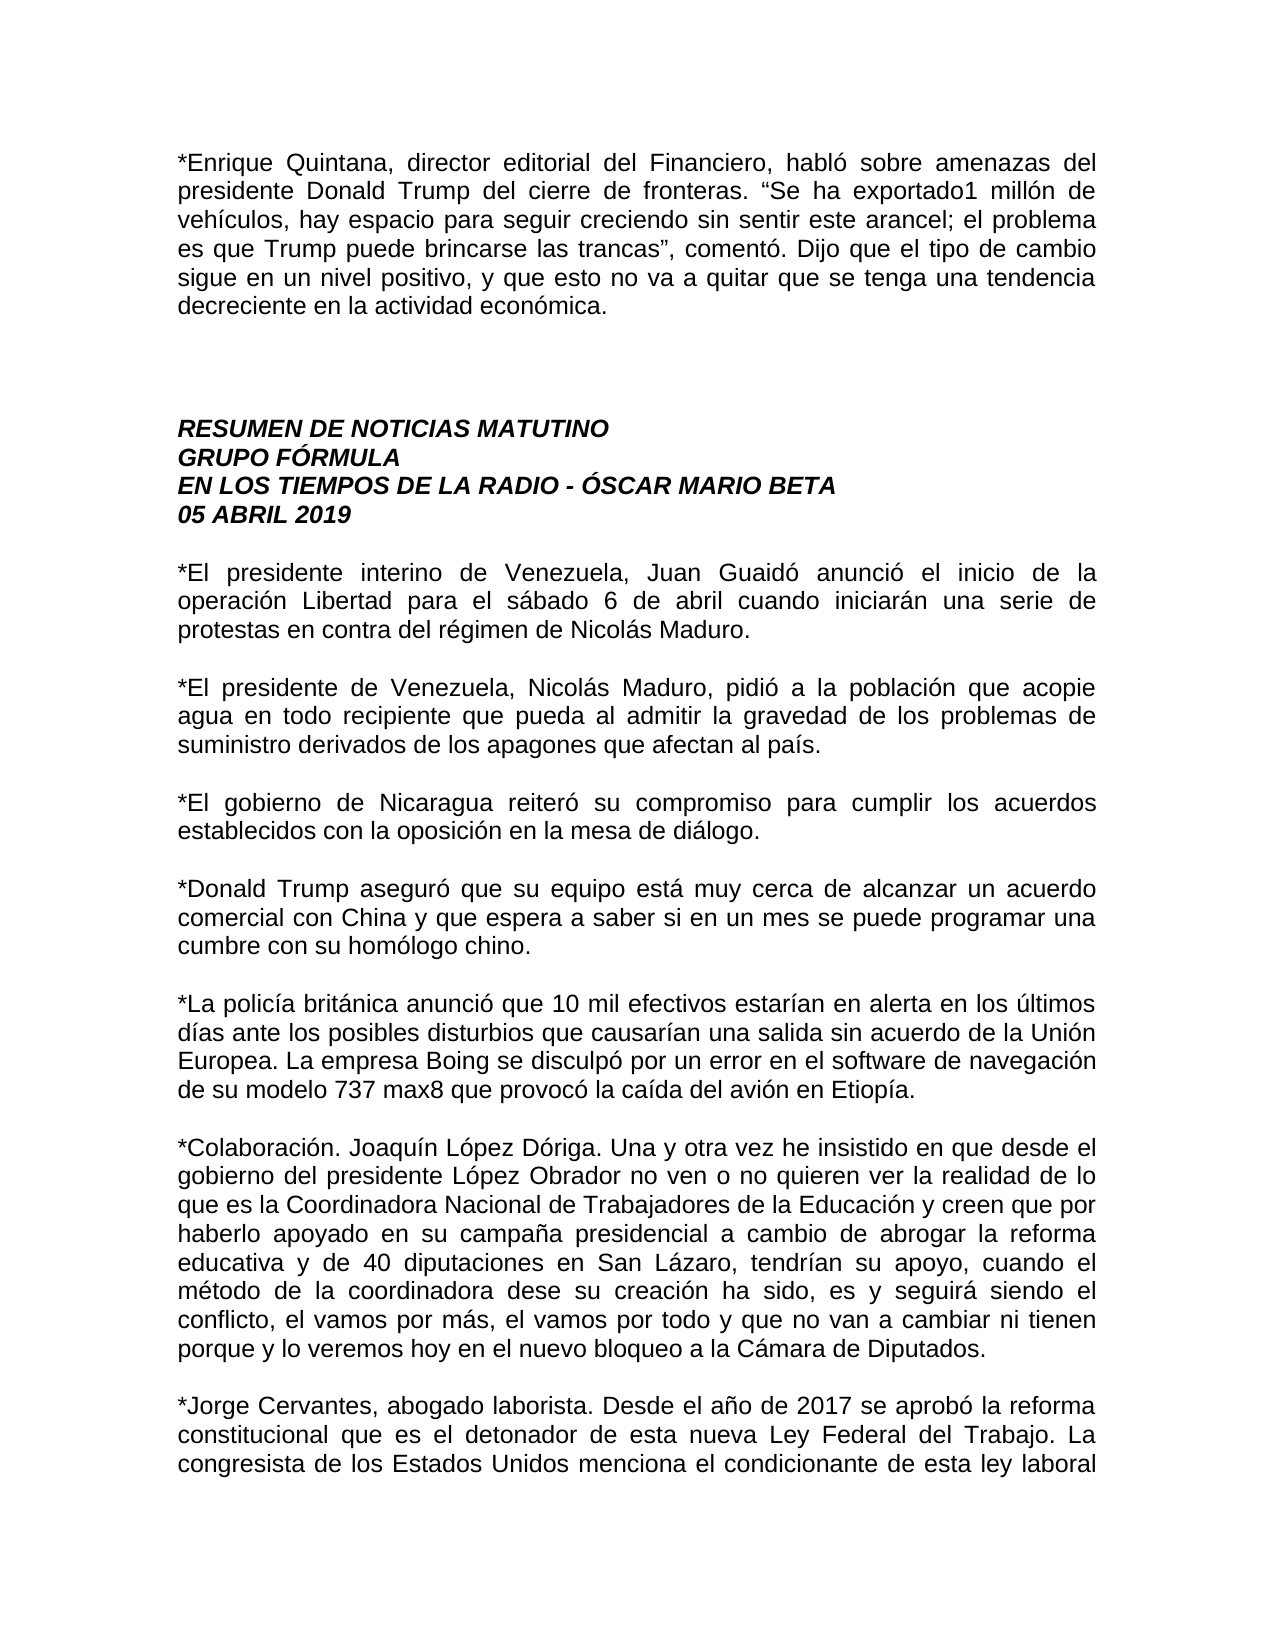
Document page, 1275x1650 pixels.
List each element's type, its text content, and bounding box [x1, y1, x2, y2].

text *Enrique Quintana, director editorial del Financiero, habló sobre amenazas del presidente Donald Trump del cierre de fronteras. “Se ha exportado1 millón de vehículos, hay espacio para seguir creciendo sin sentir este arancel; el problema es que Trump puede brincarse las trancas”, comentó. Dijo que el tipo de cambio sigue en un nivel positivo, y que esto no va a quitar que se tenga una tendencia decreciente en la actividad económica. [177, 148, 1098, 320]
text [177, 1391, 1098, 1478]
text RESUMEN DE NOTICIAS MATUTINO [177, 414, 1098, 443]
text *El gobierno de Nicaragua reiteró su compromiso para cumplir los acuerdos establecidos con la oposición en la mesa de diálogo. [177, 788, 1098, 845]
text EN LOS TIEMPOS DE LA RADIO - ÓSCAR MARIO BETA [177, 471, 1098, 500]
text GRUPO FÓRMULA [177, 443, 1098, 471]
text *El presidente interino de Venezuela, Juan Guaidó anunció el inicio de la operación Libertad para el sábado 6 de abril cuando iniciarán una serie de protestas en contra del régimen de Nicolás Maduro. [177, 529, 1098, 644]
text *Donald Trump aseguró que su equipo está muy cerca de alcanzar un acuerdo comercial con China y que espera a saber si en un mes se puede programar una cumbre con su homólogo chino. [177, 874, 1098, 960]
text 05 ABRIL 2019 [177, 500, 1098, 529]
text *El presidente de Venezuela, Nicolás Maduro, pidió a la población que acopie agua en todo recipiente que pueda al admitir la gravedad de los problemas de suministro derivados de los apagones que afectan al país. [177, 673, 1098, 759]
text *Colaboración. Joaquín López Dóriga. Una y otra vez he insistido en que desde el gobierno del presidente López Obrador no ven o no quieren ver la realidad de lo que es la Coordinadora Nacional de Trabajadores de la Educación y creen que por haberlo apoyado en su campaña presidencial a cambio de abrogar la reforma educativa y de 40 diputaciones en San Lázaro, tendrían su apoyo, cuando el método de la coordinadora dese su creación ha sido, es y seguirá siendo el conflicto, el vamos por más, el vamos por todo y que no van a cambiar ni tienen porque y lo veremos hoy en el nuevo bloqueo a la Cámara de Diputados. [177, 1133, 1098, 1363]
text *La policía británica anunció que 10 mil efectivos estarían en alerta en los últimos días ante los posibles disturbios que causarían una salida sin acuerdo de la Unión Europea. La empresa Boing se disculpó por un error en el software de navegación de su modelo 737 max8 que provocó la caída del avión en Etiopía. [177, 989, 1098, 1104]
